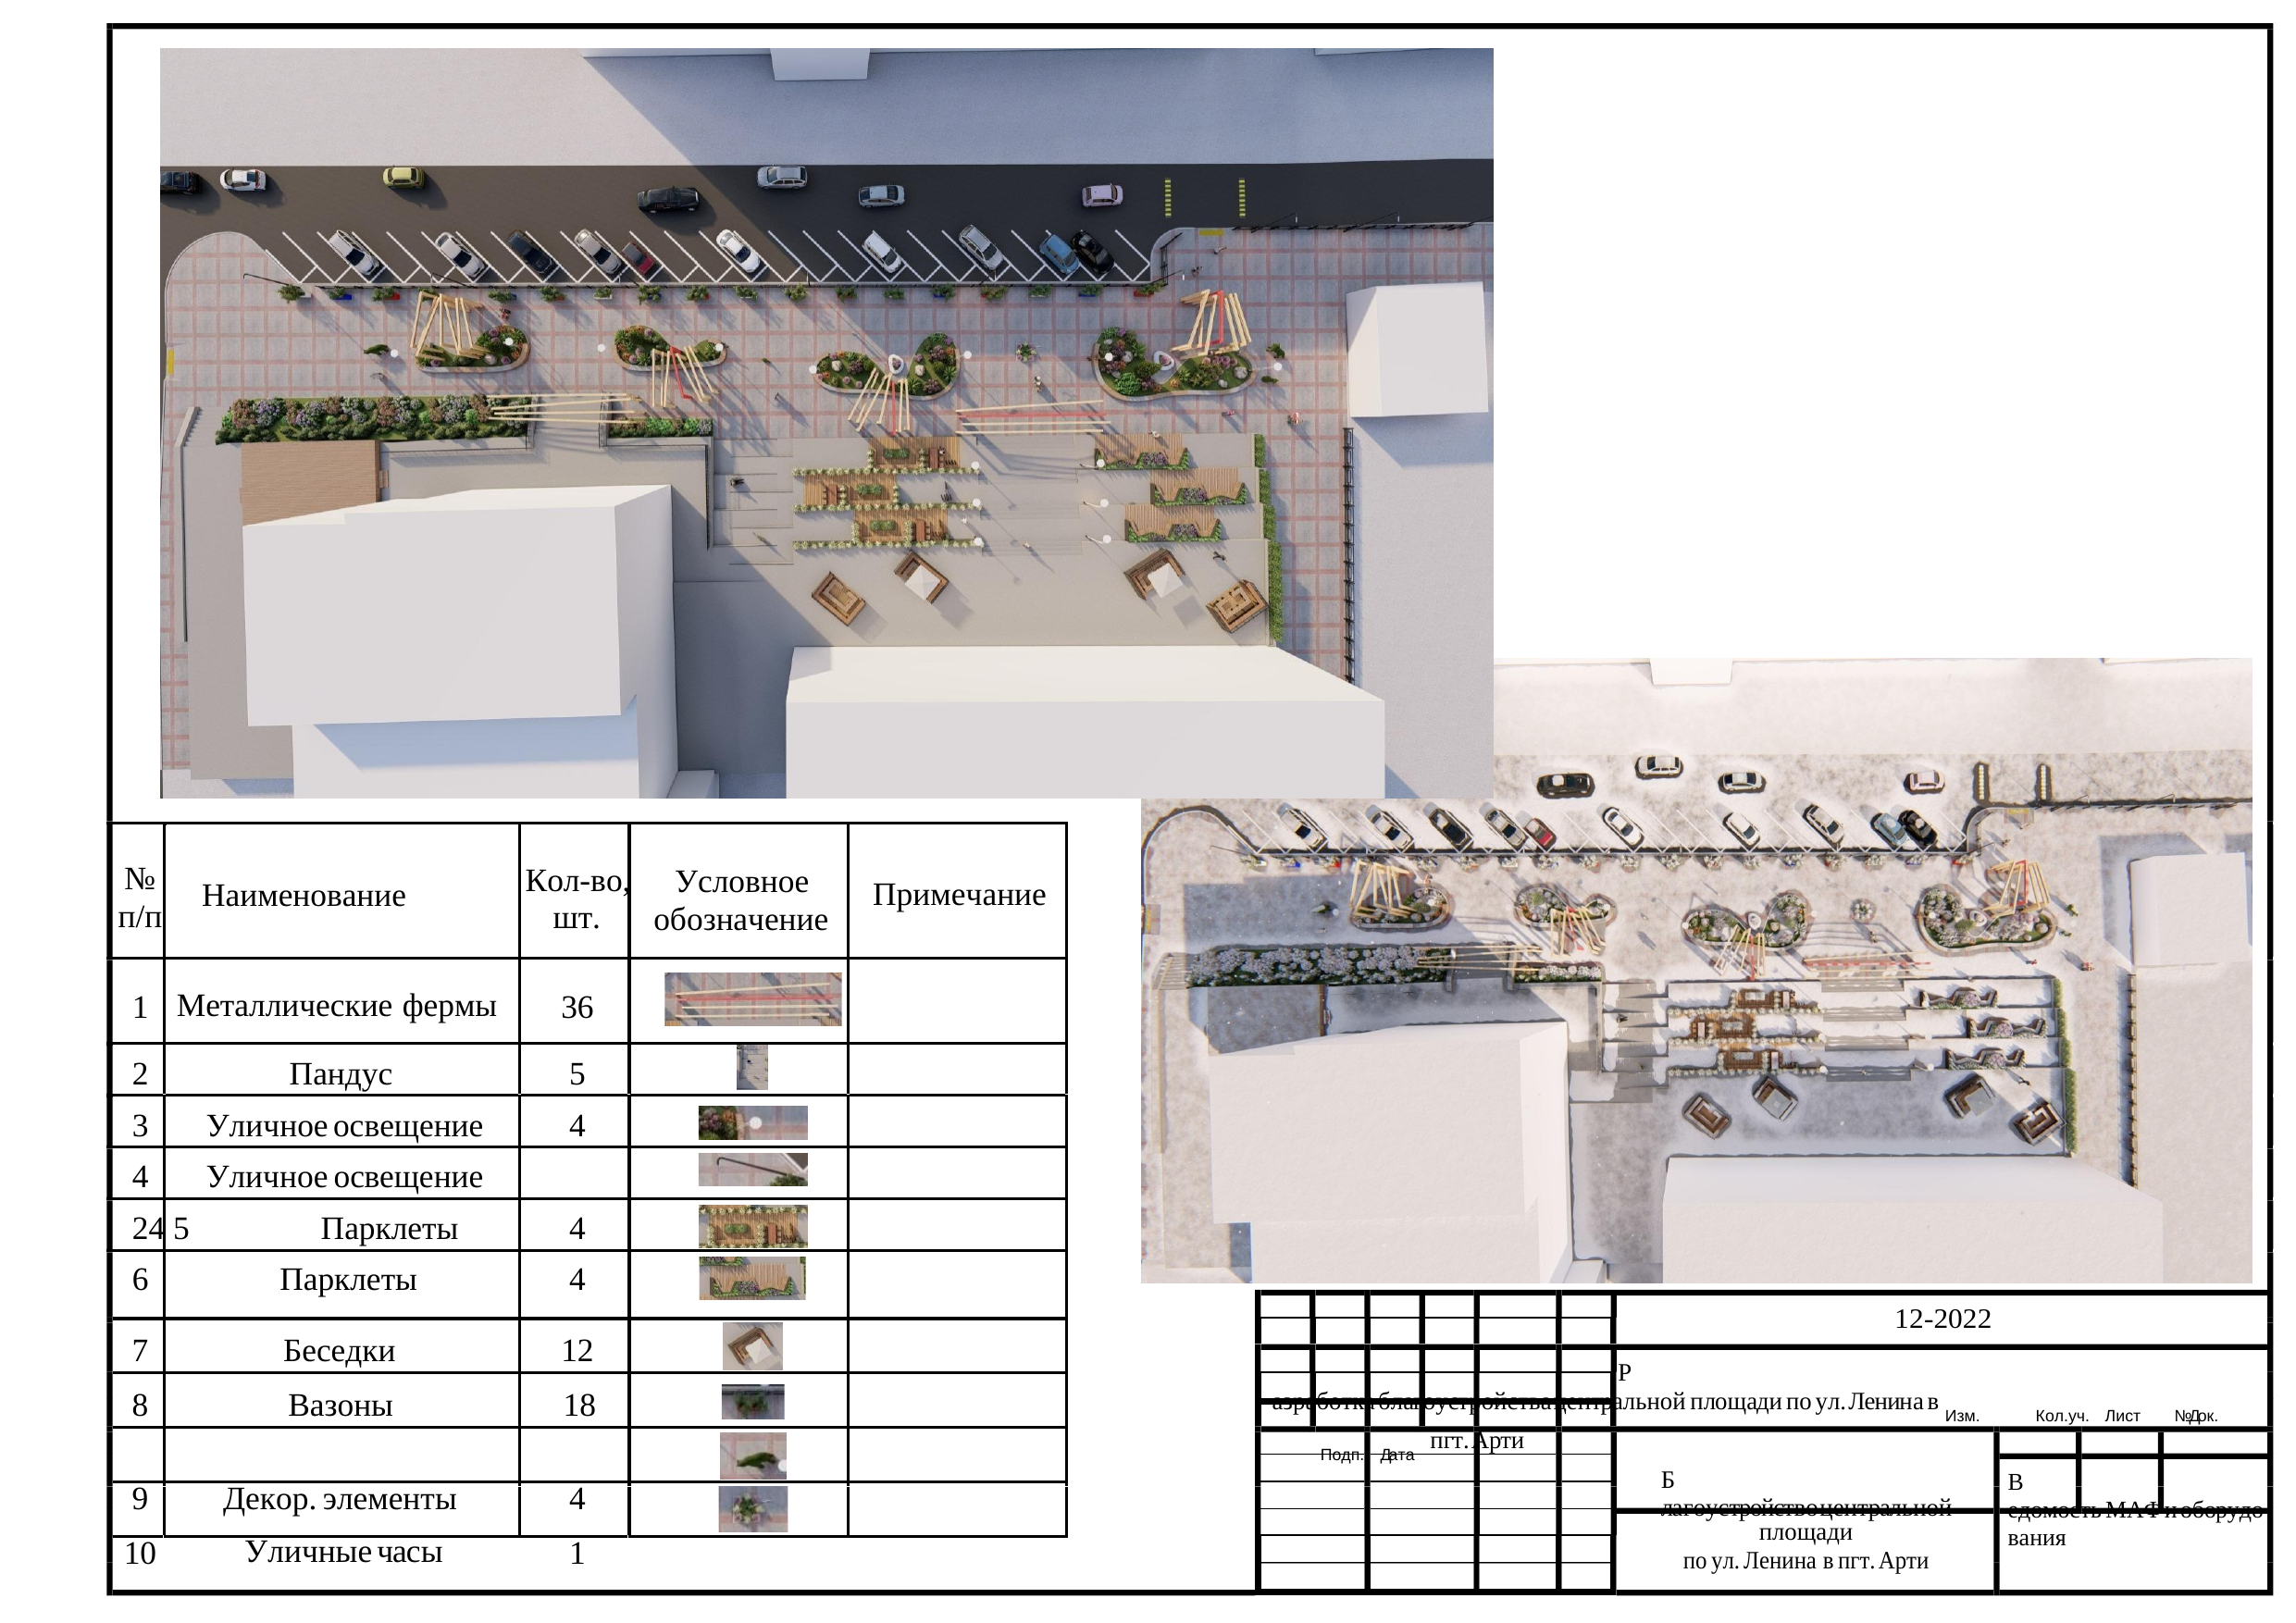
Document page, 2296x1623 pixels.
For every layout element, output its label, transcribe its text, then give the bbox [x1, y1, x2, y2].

text Кол-во, шт. [525, 861, 637, 936]
text 1 Металлические фермы 36 [132, 966, 598, 1026]
picture [1255, 1317, 1617, 1344]
text Благоустройствоцентральной [1660, 1468, 1965, 1521]
text поул.Ленина впгт.Арти [1682, 1545, 1965, 1574]
text 12-2022 [1894, 1302, 2269, 1334]
text площади [1759, 1521, 1965, 1545]
picture [723, 1322, 783, 1370]
text 2 Пандус 5 3 Уличноеосвещение 4 4 Уличноеосвещение 24 5 Парклеты 4 6 Парклеты 4 [132, 1054, 602, 1297]
text 10 Уличныечасы 1 [123, 1532, 587, 1571]
picture [1141, 912, 2253, 1283]
picture [664, 973, 842, 1026]
text 9 Декор.элементы 4 [131, 1479, 587, 1517]
text 8 Вазоны 18 [131, 1385, 598, 1423]
picture [1255, 1371, 1272, 1426]
picture [699, 1257, 806, 1300]
text Наименование [202, 875, 408, 913]
text Условное обозначение [653, 861, 834, 937]
text № п/п [118, 860, 170, 935]
picture [718, 1486, 788, 1532]
picture [698, 1153, 808, 1186]
picture [737, 1045, 768, 1090]
picture [721, 1384, 785, 1419]
picture [698, 1106, 808, 1140]
picture [699, 1205, 808, 1248]
picture [160, 48, 2253, 874]
text Разработкаблагоустройствацентральнойплощадипоул.Ленинав Изм. Кол.уч. Лист №Док. Подп. Дата пгт.Арти [1272, 1357, 2273, 1465]
text ВедомостьМАФиоборудования [2007, 1468, 2269, 1551]
text 7 Беседки 12 [131, 1331, 598, 1369]
text Примечание [873, 874, 2269, 912]
picture [1255, 1534, 1617, 1596]
picture [720, 1431, 787, 1480]
